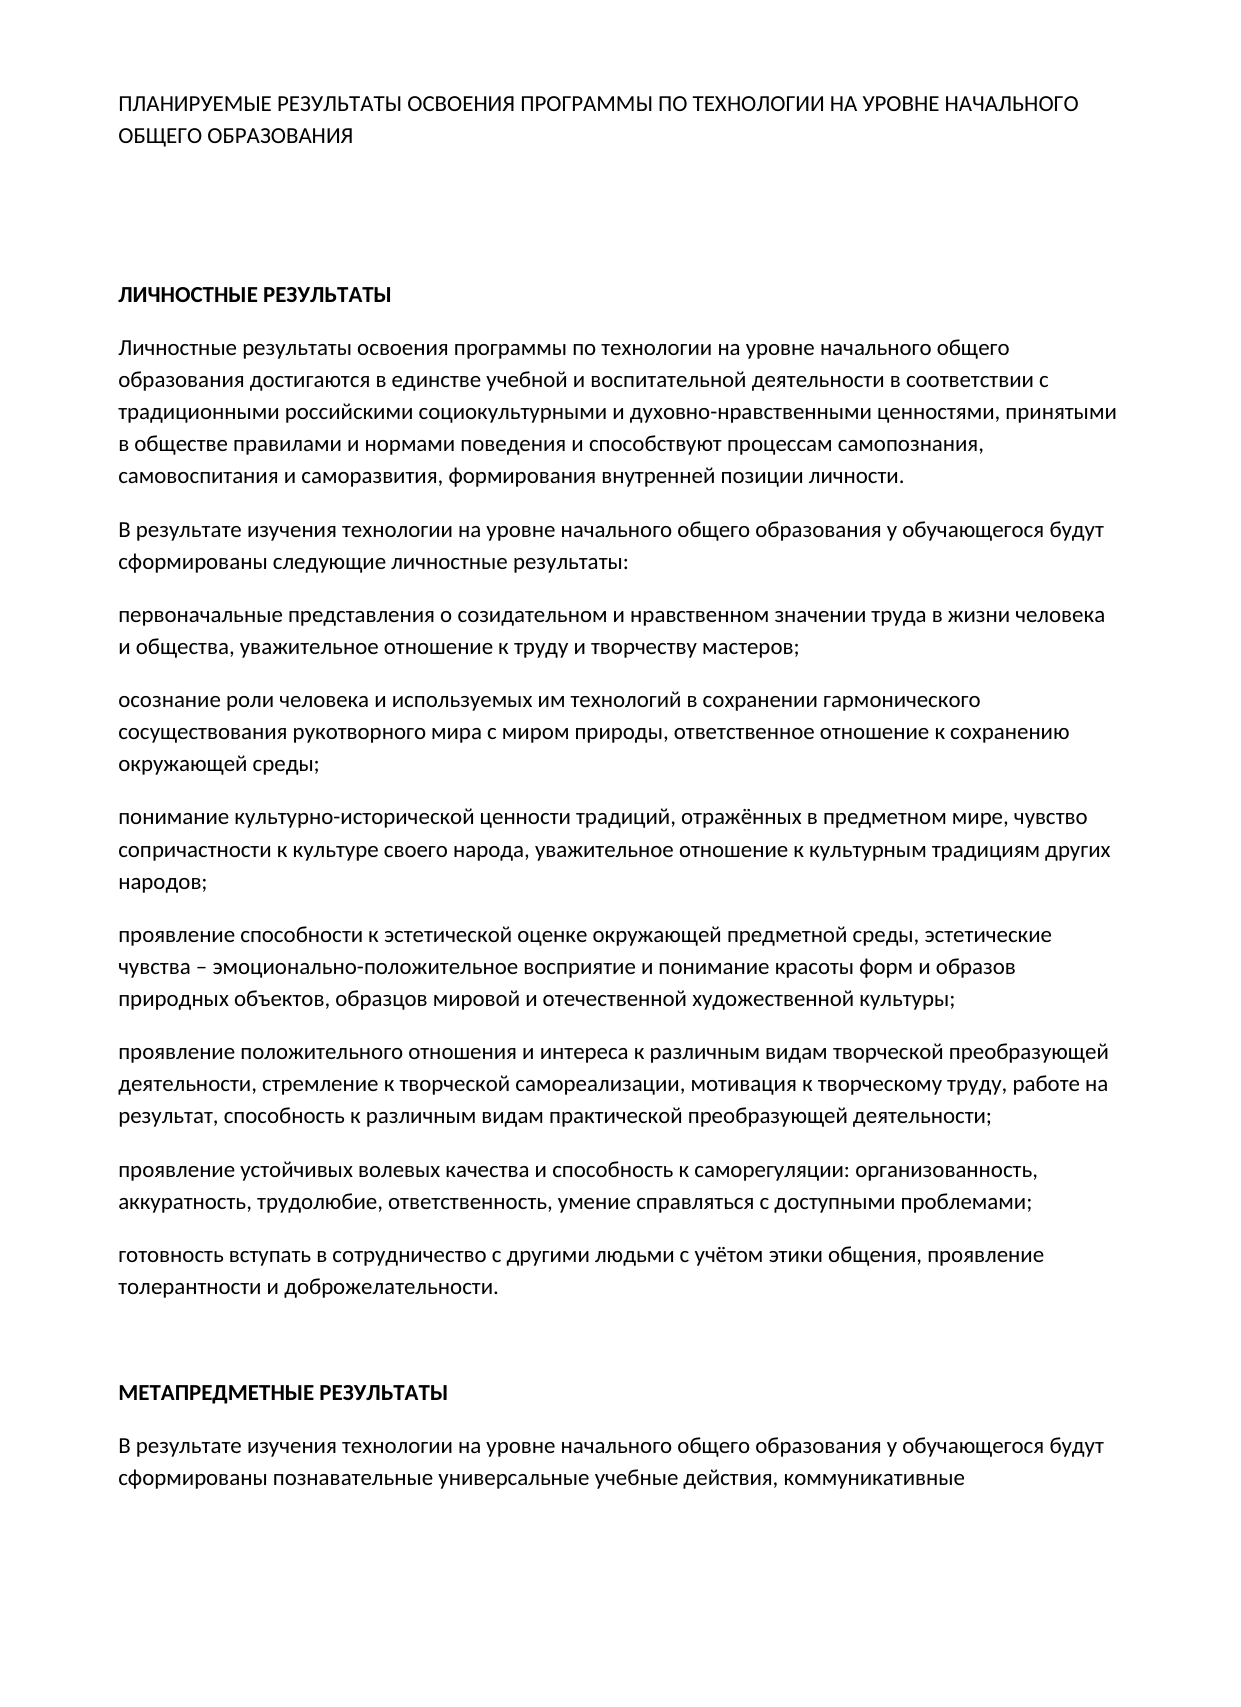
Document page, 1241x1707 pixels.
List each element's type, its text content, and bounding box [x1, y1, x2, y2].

text готовность вступать в сотрудничество с другими людьми с учётом этики общения, проявление толерантности и доброжелательности. [118, 1240, 1122, 1300]
text ЛИЧНОСТНЫЕ РЕЗУЛЬТАТЫ [118, 280, 1122, 308]
text проявление устойчивых волевых качества и способность к саморегуляции: организованность, аккуратность, трудолюбие, ответственность, умение справляться с доступными проблемами; [118, 1155, 1122, 1215]
text ПЛАНИРУЕМЫЕ РЕЗУЛЬТАТЫ ОСВОЕНИЯ ПРОГРАММЫ ПО ТЕХНОЛОГИИ НА УРОВНЕ НАЧАЛЬНОГО ОБЩЕГО ОБРАЗОВАНИЯ [118, 89, 1122, 149]
text Личностные результаты освоения программы по технологии на уровне начального общего образования достигаются в единстве учебной и воспитательной деятельности в соответствии с традиционными российскими социокультурными и духовно-нравственными ценностями, принятыми в обществе правилами и нормами поведения и способствуют процессам самопознания, самовоспитания и саморазвития, формирования внутренней позиции личности. [118, 333, 1122, 490]
text понимание культурно-исторической ценности традиций, отражённых в предметном мире, чувство сопричастности к культуре своего народа, уважительное отношение к культурным традициям других народов; [118, 802, 1122, 895]
text В результате изучения технологии на уровне начального общего образования у обучающегося будут сформированы следующие личностные результаты: [118, 515, 1122, 575]
text МЕТАПРЕДМЕТНЫЕ РЕЗУЛЬТАТЫ [118, 1378, 1122, 1406]
text проявление способности к эстетической оценке окружающей предметной среды, эстетические чувства – эмоционально-положительное восприятие и понимание красоты форм и образов природных объектов, образцов мировой и отечественной художественной культуры; [118, 920, 1122, 1012]
text проявление положительного отношения и интереса к различным видам творческой преобразующей деятельности, стремление к творческой самореализации, мотивация к творческому труду, работе на результат, способность к различным видам практической преобразующей деятельности; [118, 1037, 1122, 1130]
text первоначальные представления о созидательном и нравственном значении труда в жизни человека и общества, уважительное отношение к труду и творчеству мастеров; [118, 600, 1122, 660]
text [118, 1431, 1122, 1491]
text осознание роли человека и используемых им технологий в сохранении гармонического сосуществования рукотворного мира с миром природы, ответственное отношение к сохранению окружающей среды; [118, 685, 1122, 777]
